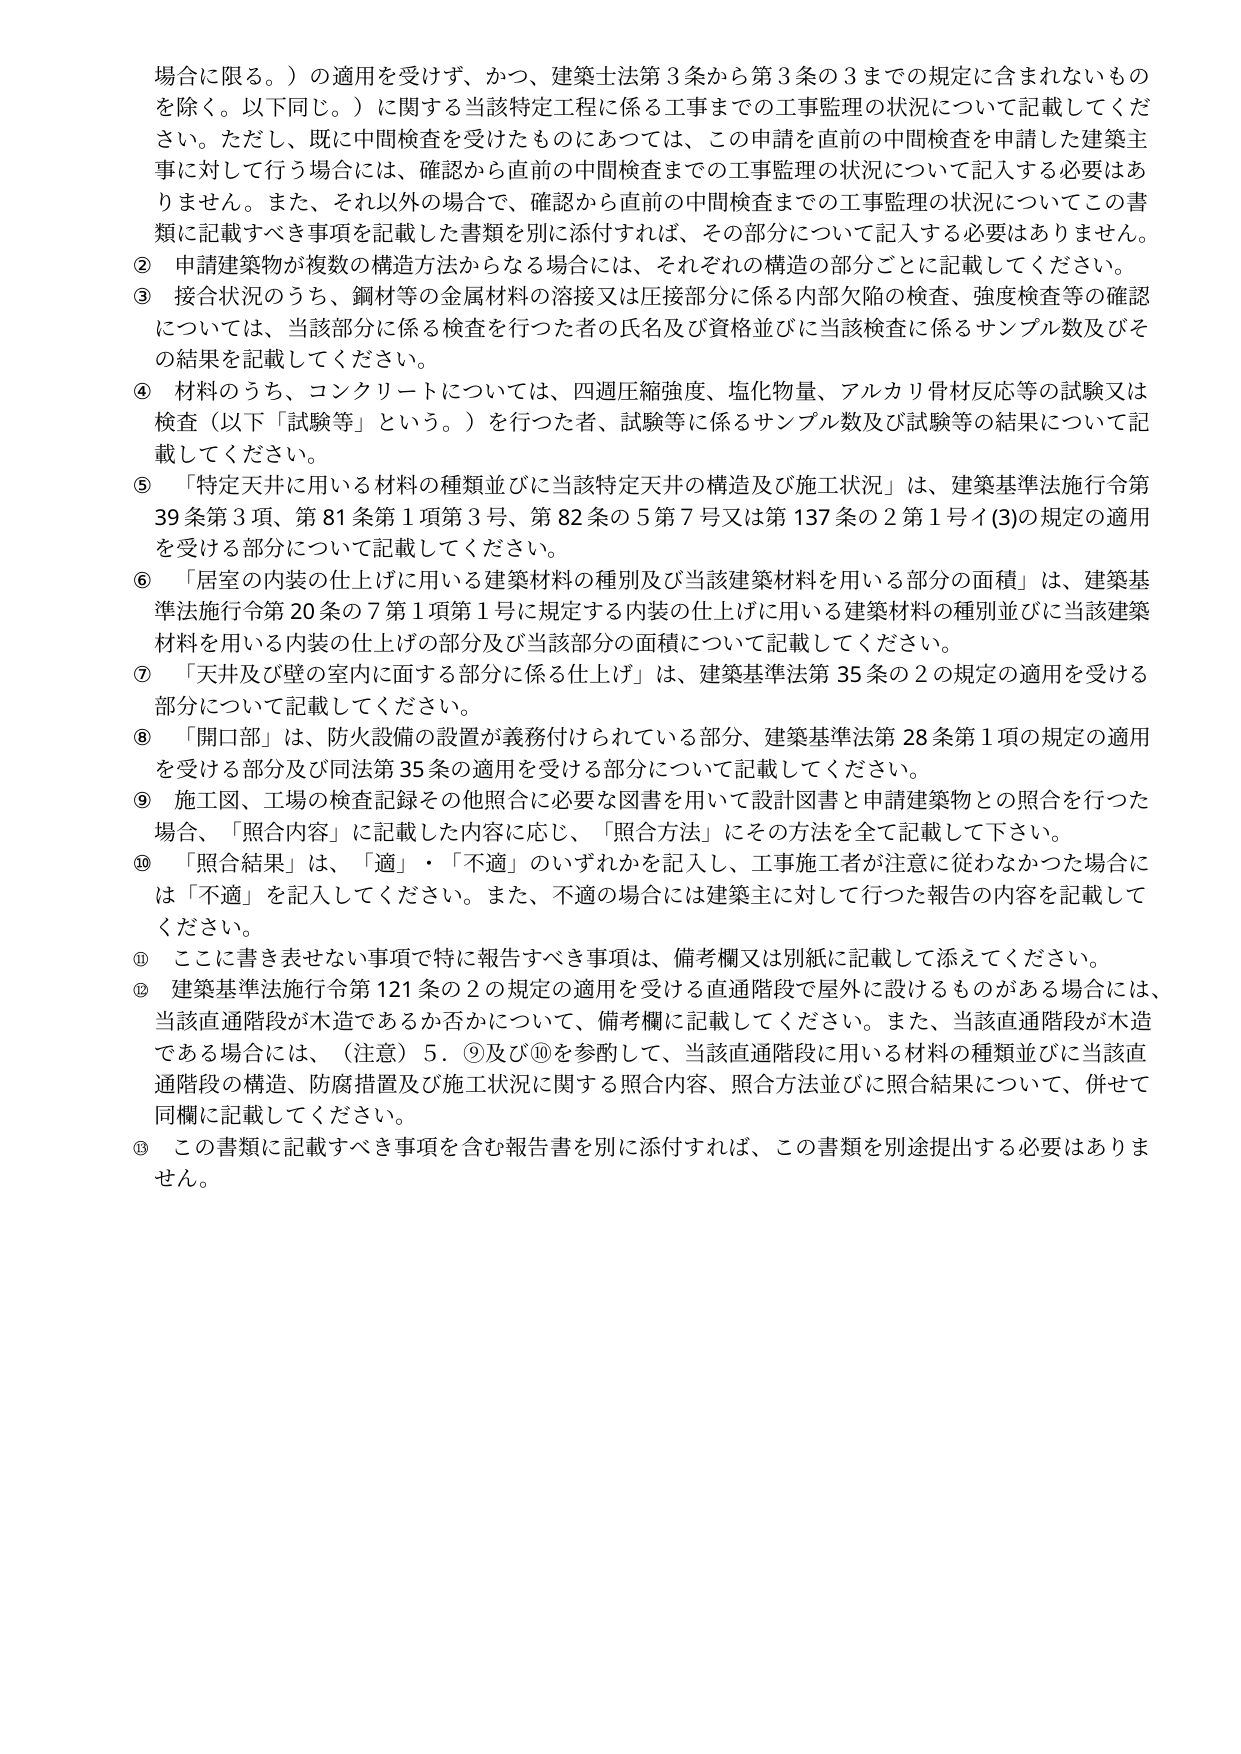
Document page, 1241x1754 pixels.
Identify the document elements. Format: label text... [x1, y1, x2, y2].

text ⑨ 施工図、工場の検査記録その他照合に必要な図書を用いて設計図書と申請建築物との照合を行つた場合、「照合内容」に記載した内容に応じ、「照合方法」にその方法を全て記載して下さい。 [132, 784, 1152, 847]
text ⑬ この書類に記載すべき事項を含む報告書を別に添付すれば、この書類を別途提出する必要はありません。 [132, 1130, 1152, 1193]
text ⑧ 「開口部」は、防火設備の設置が義務付けられている部分、建築基準法第28条第１項の規定の適用を受ける部分及び同法第35条の適用を受ける部分について記載してください。 [132, 721, 1152, 784]
text ③ 接合状況のうち、鋼材等の金属材料の溶接又は圧接部分に係る内部欠陥の検査、強度検査等の確認については、当該部分に係る検査を行つた者の氏名及び資格並びに当該検査に係るサンプル数及びその結果を記載してください。 [132, 279, 1152, 374]
text ⑦ 「天井及び壁の室内に面する部分に係る仕上げ」は、建築基準法第35条の２の規定の適用を受ける部分について記載してください。 [132, 657, 1152, 721]
text ④ 材料のうち、コンクリートについては、四週圧縮強度、塩化物量、アルカリ骨材反応等の試験又は検査（以下「試験等」という。）を行つた者、試験等に係るサンプル数及び試験等の結果について記載してください。 [132, 374, 1152, 468]
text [132, 59, 1152, 248]
text ⑫ 建築基準法施行令第121条の２の規定の適用を受ける直通階段で屋外に設けるものがある場合には、当該直通階段が木造であるか否かについて、備考欄に記載してください。また、当該直通階段が木造である場合には、（注意）５．⑨及び⑩を参酌して、当該直通階段に用いる材料の種類並びに当該直通階段の構造、防腐措置及び施工状況に関する照合内容、照合方法並びに照合結果について、併せて同欄に記載してください。 [132, 973, 1152, 1130]
text ② 申請建築物が複数の構造方法からなる場合には、それぞれの構造の部分ごとに記載してください。 [132, 248, 1152, 279]
text ⑩ 「照合結果」は、「適」・「不適」のいずれかを記入し、工事施工者が注意に従わなかつた場合には「不適」を記入してください。また、不適の場合には建築主に対して行つた報告の内容を記載してください。 [132, 847, 1152, 941]
text ⑤ 「特定天井に用いる材料の種類並びに当該特定天井の構造及び施工状況」は、建築基準法施行令第39条第３項、第81条第１項第３号、第82条の５第７号又は第137条の２第１号イ(3)の規定の適用を受ける部分について記載してください。 [132, 468, 1152, 563]
text ⑥ 「居室の内装の仕上げに用いる建築材料の種別及び当該建築材料を用いる部分の面積」は、建築基準法施行令第20条の７第１項第１号に規定する内装の仕上げに用いる建築材料の種別並びに当該建築材料を用いる内装の仕上げの部分及び当該部分の面積について記載してください。 [132, 563, 1152, 657]
text ⑪ ここに書き表せない事項で特に報告すべき事項は、備考欄又は別紙に記載して添えてください。 [132, 941, 1152, 973]
